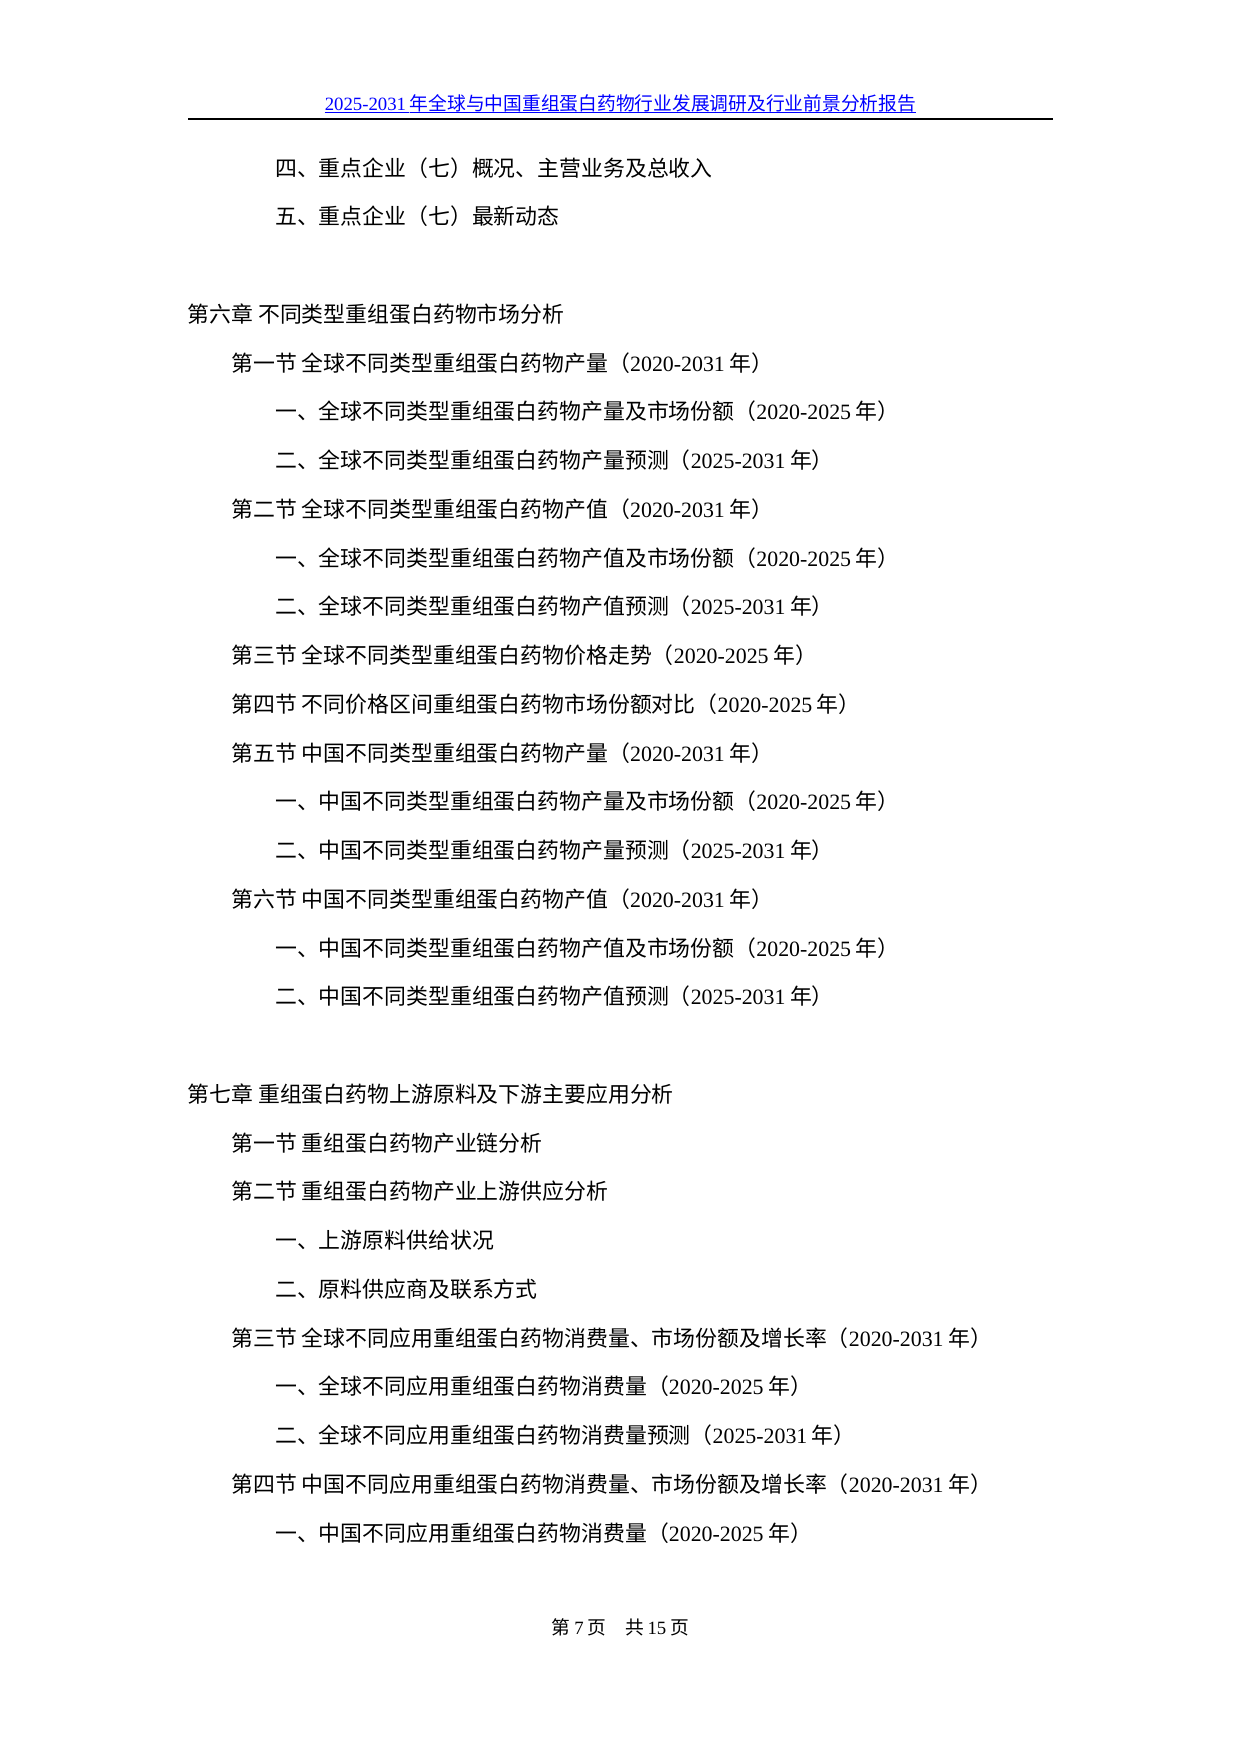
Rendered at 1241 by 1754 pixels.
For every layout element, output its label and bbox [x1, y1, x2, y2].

text [187, 150, 1053, 1548]
